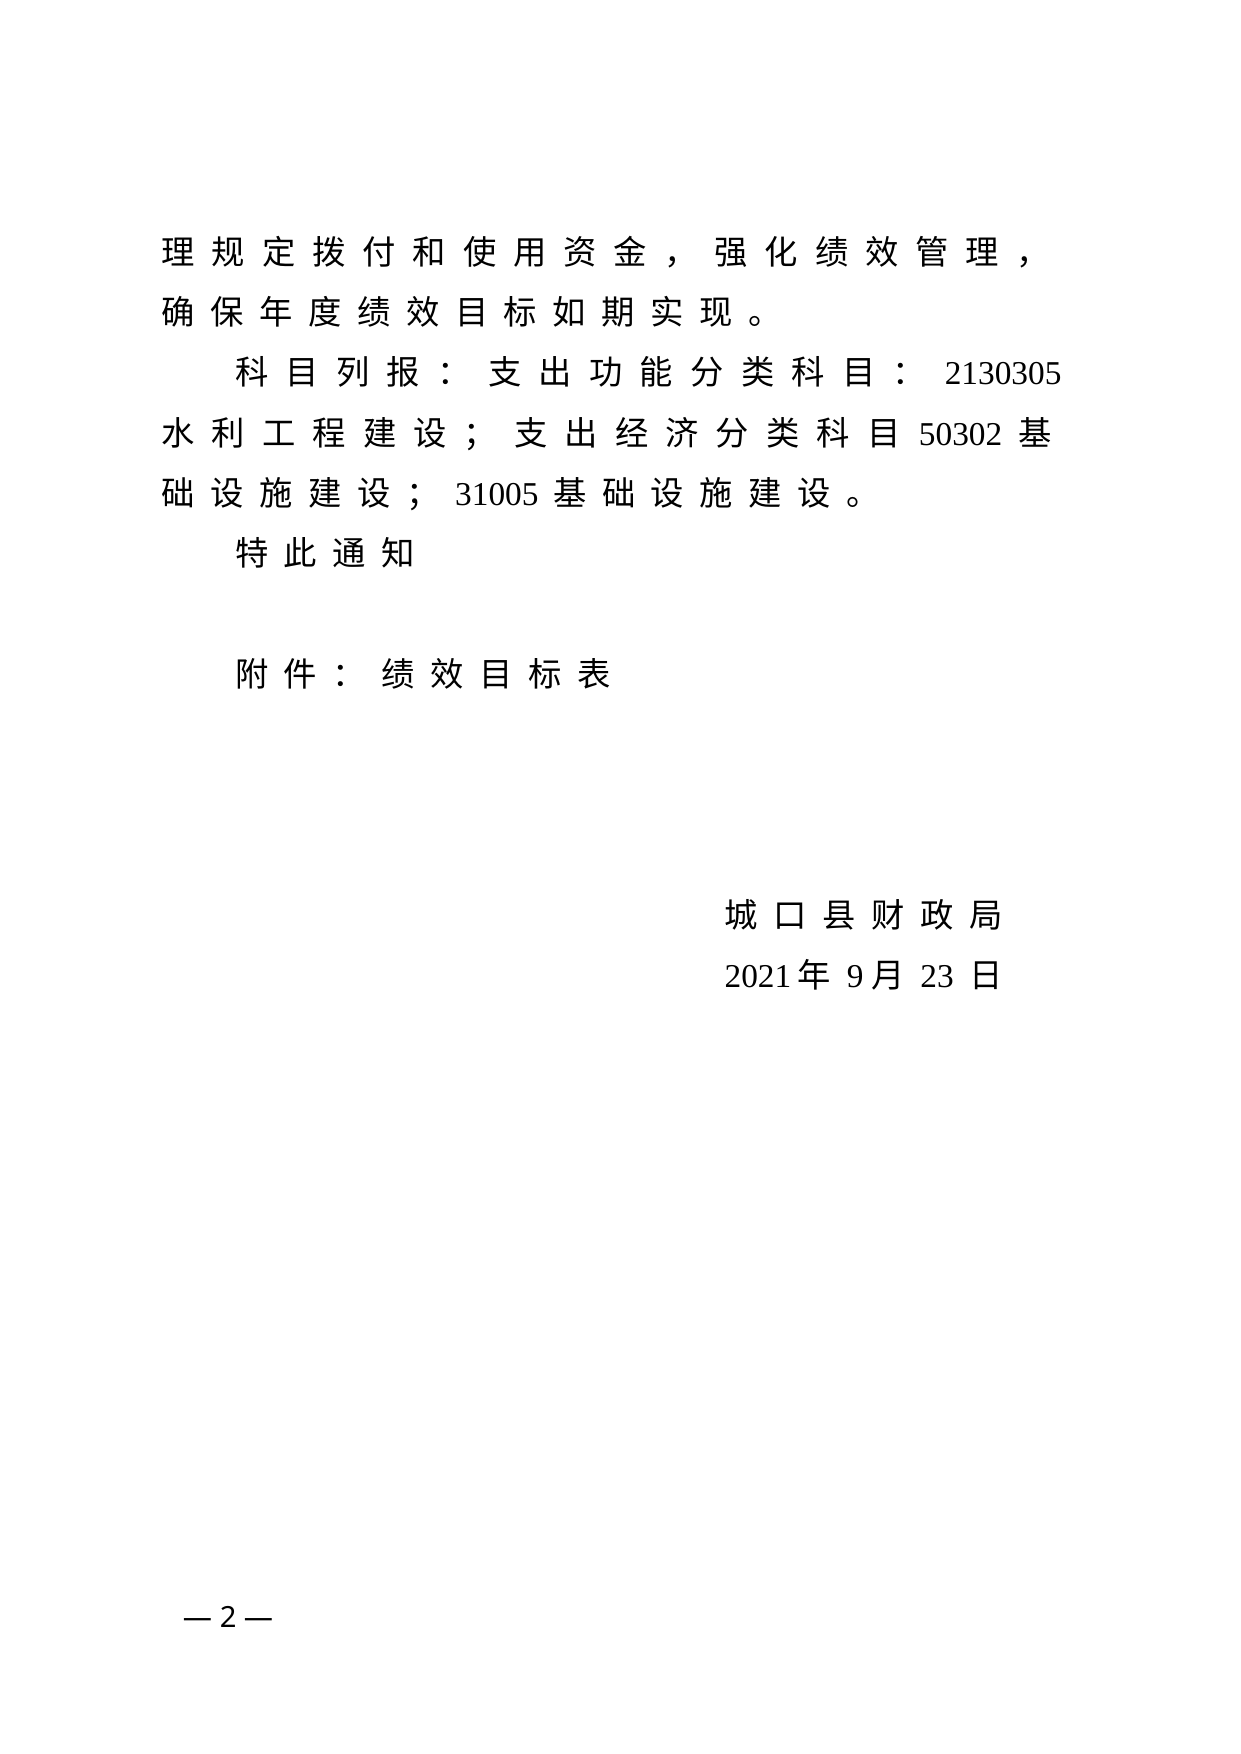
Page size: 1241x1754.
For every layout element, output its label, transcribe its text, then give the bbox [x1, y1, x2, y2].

text 科目列报：支出功能分类科目：2130305水利工程建设；支出经济分类科目50302基础设施建设；31005基础设施建设。 [161, 340, 1067, 521]
text 请加快预算执行，并严格按照渝水规〔2021〕3号批准的建设内容和基本建设管理规定拨付和使用资金，强化绩效管理，确保年度绩效目标如期实现。 [161, 219, 1067, 340]
text 附件：绩效目标表 [161, 642, 1067, 702]
text 城口县财政局 [161, 883, 1067, 943]
text 特此通知 [161, 521, 1067, 581]
text 2021年9月23日 [161, 943, 1067, 1003]
